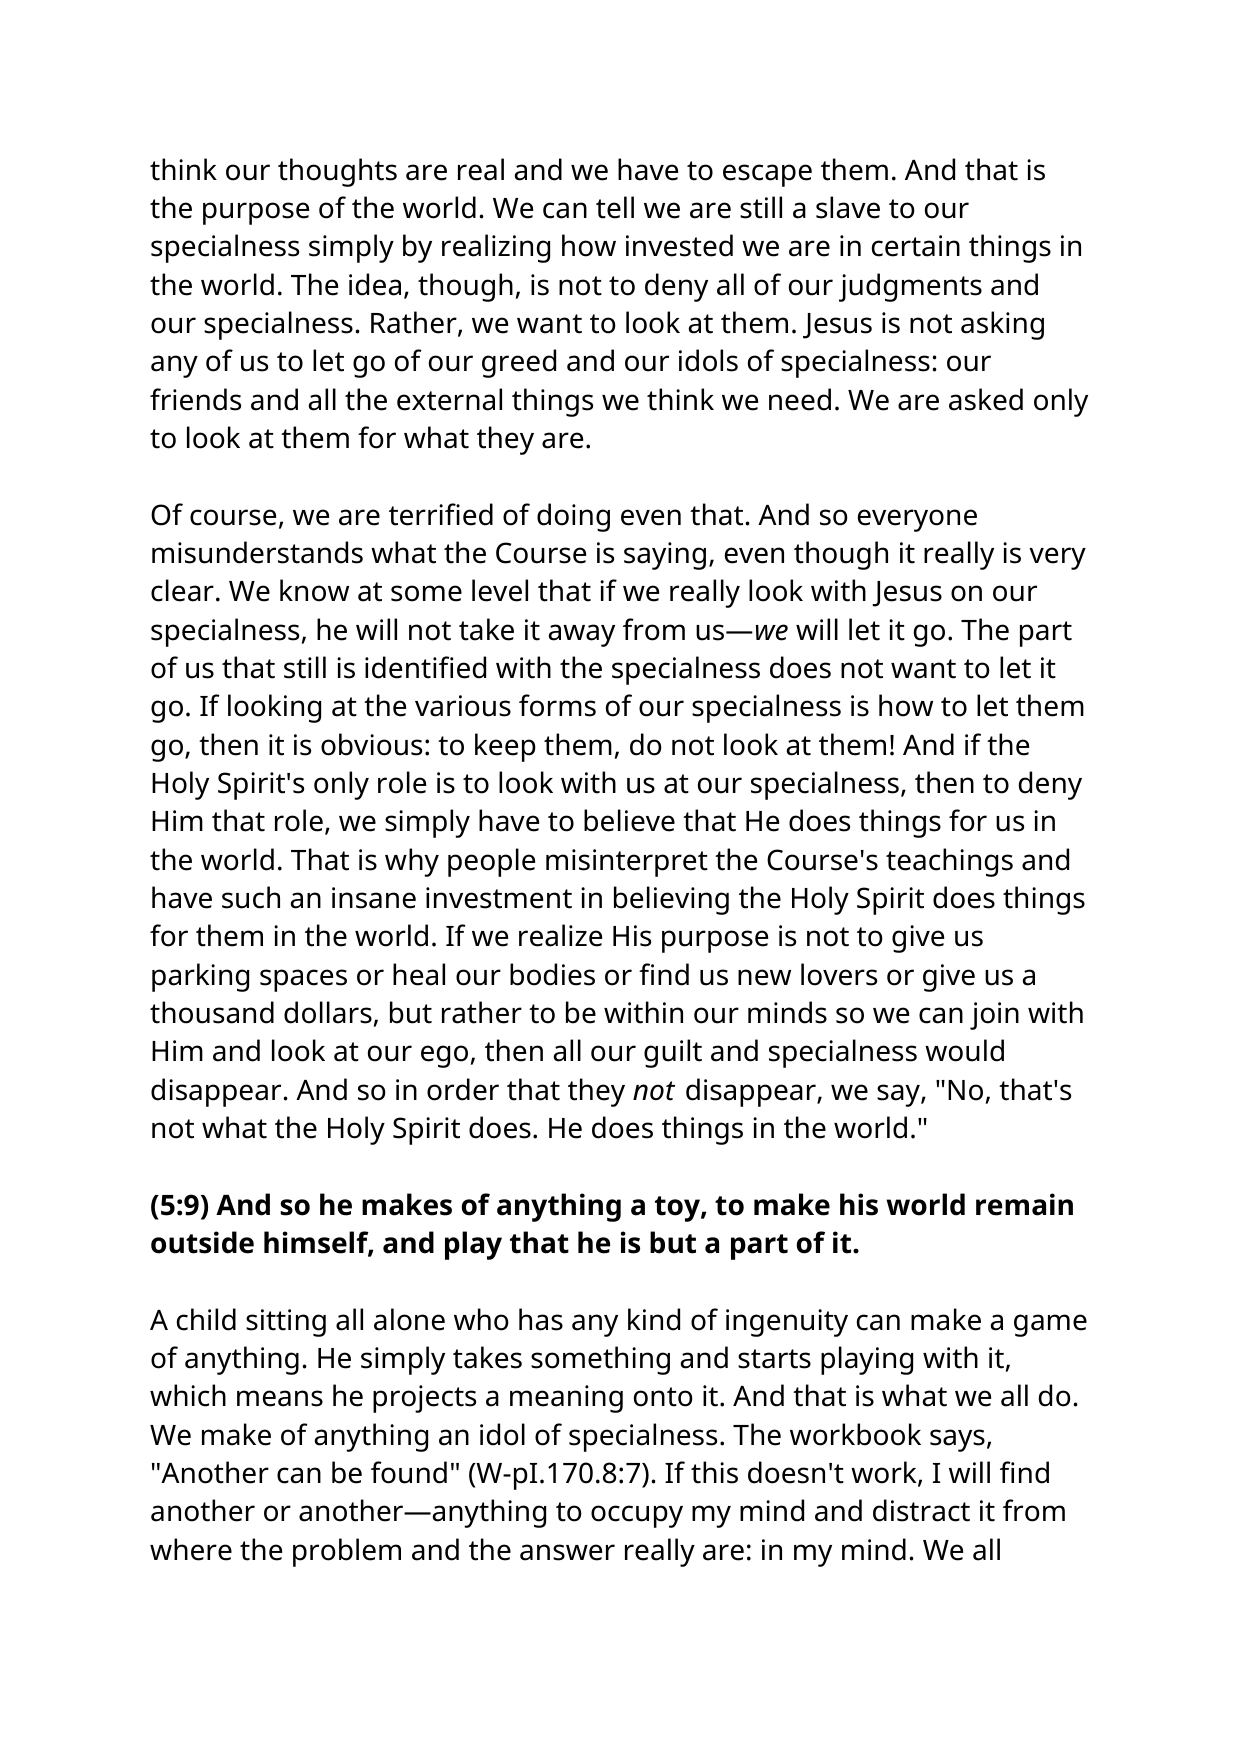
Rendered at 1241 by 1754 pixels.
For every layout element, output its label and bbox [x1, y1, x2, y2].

text [150, 150, 1090, 1568]
